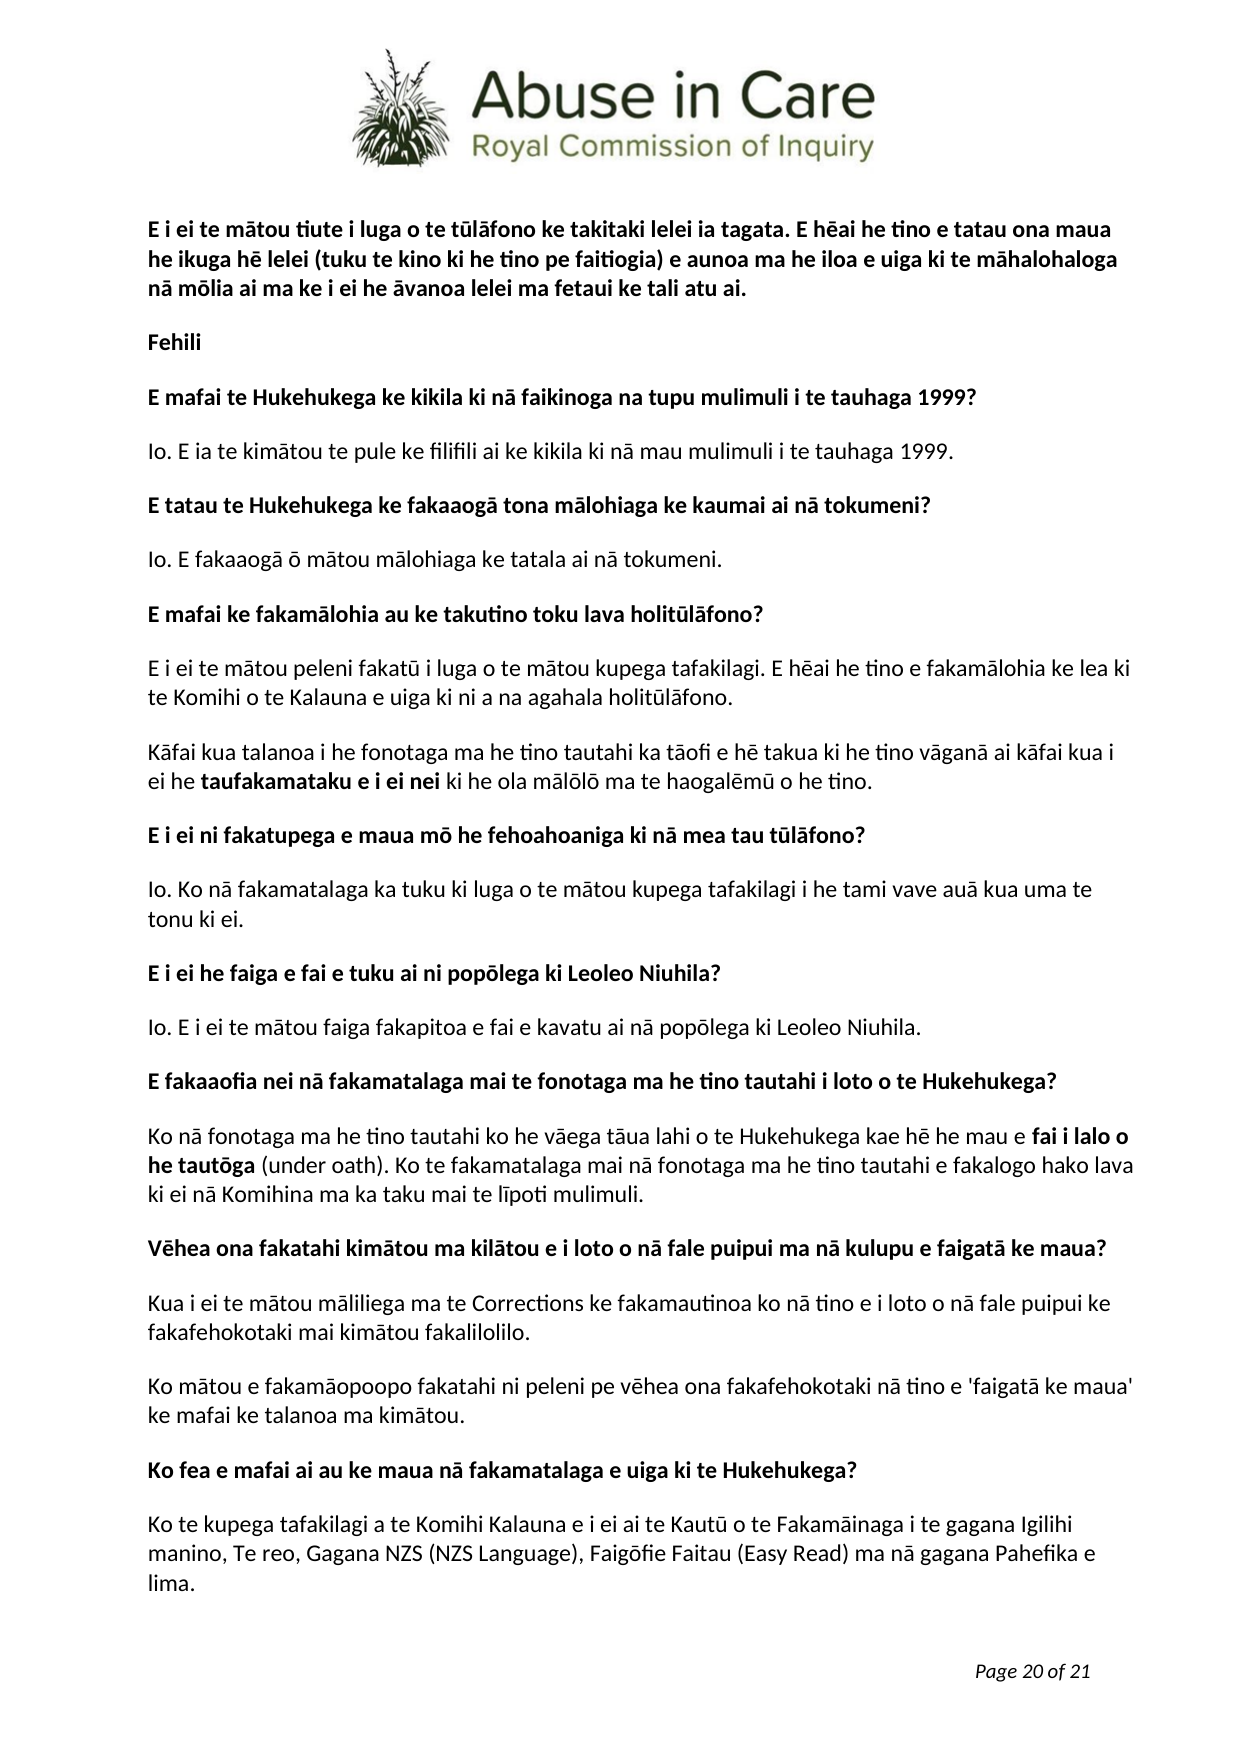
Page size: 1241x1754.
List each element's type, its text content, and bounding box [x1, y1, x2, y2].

text E i ei ni fakatupega e maua mō he fehoahoaniga ki nā mea tau tūlāfono? [148, 820, 1137, 849]
text Ko mātou e fakamāopoopo fakatahi ni peleni pe vēhea ona fakafehokotaki nā tino e 'faigatā ke maua' ke mafai ke talanoa ma kimātou. [148, 1371, 1137, 1430]
text Ko nā fonotaga ma he tino tautahi ko he vāega tāua lahi o te Hukehukega kae hē he mau e fai i lalo o he tautōga (under oath). Ko te fakamatalaga mai nā fonotaga ma he tino tautahi e fakalogo hako lava ki ei nā Komihina ma ka taku mai te līpoti mulimuli. [148, 1121, 1137, 1208]
text E i ei te mātou peleni fakatū i luga o te mātou kupega tafakilagi. E hēai he tino e fakamālohia ke lea ki te Komihi o te Kalauna e uiga ki ni a na agahala holitūlāfono. [148, 653, 1137, 712]
text Fehili [148, 327, 1137, 357]
text E fakaaofia nei nā fakamatalaga mai te fonotaga ma he tino tautahi i loto o te Hukehukega? [148, 1066, 1137, 1096]
picture [329, 48, 912, 174]
text Io. E ia te kimātou te pule ke filifili ai ke kikila ki nā mau mulimuli i te tauhaga 1999. [148, 436, 1137, 465]
text Io. Ko nā fakamatalaga ka tuku ki luga o te mātou kupega tafakilagi i he tami vave auā kua uma te tonu ki ei. [148, 874, 1137, 933]
text E tatau te Hukehukega ke fakaaogā tona mālohiaga ke kaumai ai nā tokumeni? [148, 490, 1137, 519]
text Vēhea ona fakatahi kimātou ma kilātou e i loto o nā fale puipui ma nā kulupu e faigatā ke maua? [148, 1233, 1137, 1263]
text Kāfai kua talanoa i he fonotaga ma he tino tautahi ka tāofi e hē takua ki he tino vāganā ai kāfai kua i ei he taufakamataku e i ei nei ki he ola mālōlō ma te haogalēmū o he tino. [148, 737, 1137, 795]
text Ko fea e mafai ai au ke maua nā fakamatalaga e uiga ki te Hukehukega? [148, 1455, 1137, 1484]
text E mafai ke fakamālohia au ke takutino toku lava holitūlāfono? [148, 599, 1137, 628]
text Io. E i ei te mātou faiga fakapitoa e fai e kavatu ai nā popōlega ki Leoleo Niuhila. [148, 1012, 1137, 1041]
text E i ei he faiga e fai e tuku ai ni popōlega ki Leoleo Niuhila? [148, 958, 1137, 987]
text Kua i ei te mātou māliliega ma te Corrections ke fakamautinoa ko nā tino e i loto o nā fale puipui ke fakafehokotaki mai kimātou fakalilolilo. [148, 1288, 1137, 1346]
text Ko te kupega tafakilagi a te Komihi Kalauna e i ei ai te Kautū o te Fakamāinaga i te gagana Igilihi manino, Te reo, Gagana NZS (NZS Language), Faigōfie Faitau (Easy Read) ma nā gagana Pahefika e lima. [148, 1509, 1137, 1597]
text E i ei te mātou tiute i luga o te tūlāfono ke takitaki lelei ia tagata. E hēai he tino e tatau ona maua he ikuga hē lelei (tuku te kino ki he tino pe faitiogia) e aunoa ma he iloa e uiga ki te māhalohaloga nā mōlia ai ma ke i ei he āvanoa lelei ma fetaui ke tali atu ai. [148, 214, 1137, 302]
text E mafai te Hukehukega ke kikila ki nā faikinoga na tupu mulimuli i te tauhaga 1999? [148, 382, 1137, 411]
text Io. E fakaaogā ō mātou mālohiaga ke tatala ai nā tokumeni. [148, 544, 1137, 574]
